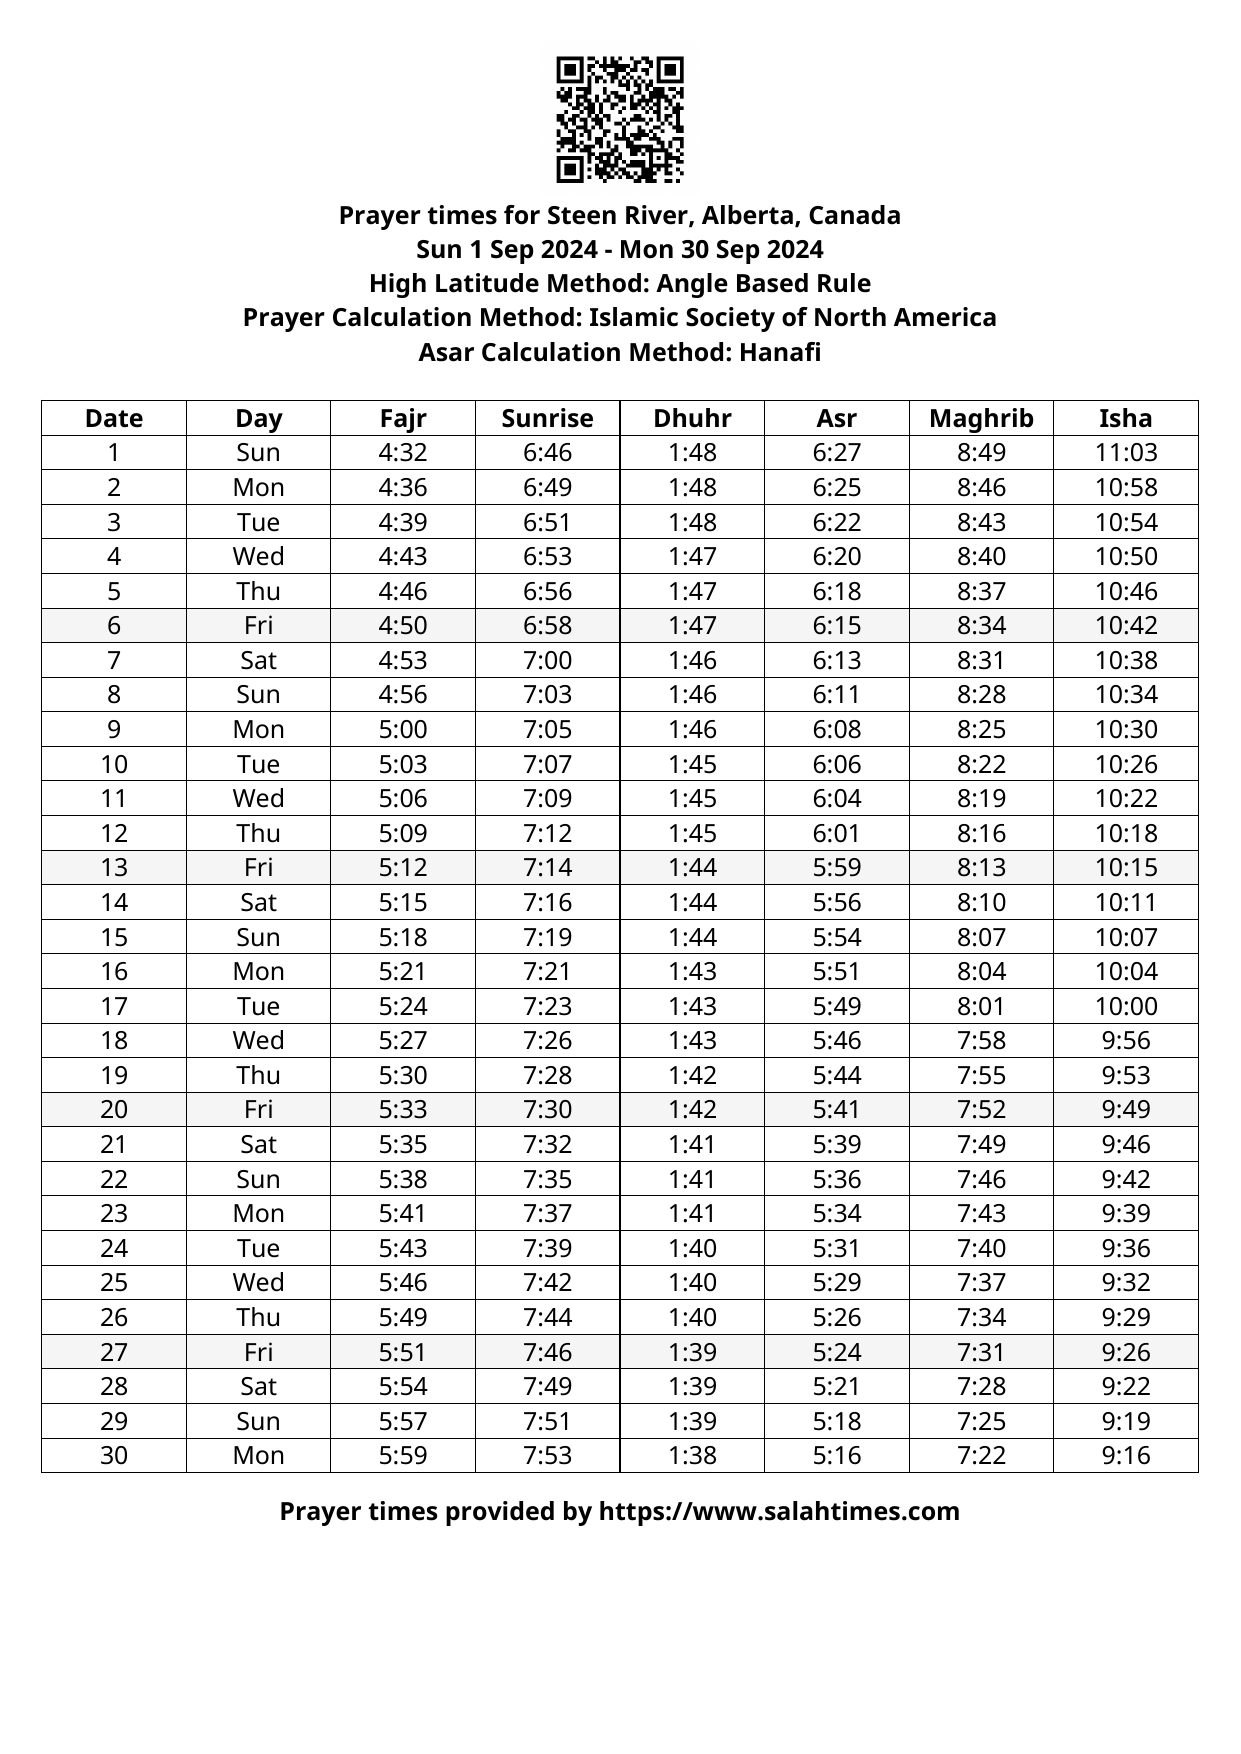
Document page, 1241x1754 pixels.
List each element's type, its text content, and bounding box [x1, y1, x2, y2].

table_cell 8:40 [910, 539, 1053, 573]
table_cell 5:00 [331, 712, 475, 746]
table_cell 6 [42, 609, 186, 642]
table_cell 5:38 [331, 1162, 475, 1195]
table_cell 28 [42, 1369, 186, 1403]
table_cell Wed [187, 1266, 330, 1299]
table_cell 4:39 [331, 505, 475, 538]
table_cell 15 [42, 920, 186, 953]
table_cell 5:39 [765, 1127, 909, 1161]
table_cell 9:53 [1054, 1058, 1198, 1092]
table_cell 9:29 [1054, 1300, 1198, 1334]
table_cell 11 [42, 781, 186, 815]
table_cell 5:59 [765, 851, 909, 884]
table_cell 8:49 [910, 436, 1053, 469]
table_cell 7:23 [476, 989, 619, 1022]
table_cell 5:33 [331, 1093, 475, 1126]
table_cell Sat [187, 1369, 330, 1403]
table_cell 6:13 [765, 643, 909, 677]
table_cell Sun [187, 1404, 330, 1437]
table_cell 5:03 [331, 747, 475, 780]
table_cell 10:58 [1054, 470, 1198, 504]
table_header Day [187, 401, 330, 434]
table_cell 3 [42, 505, 186, 538]
table_cell 5:46 [331, 1266, 475, 1299]
table_cell Mon [187, 712, 330, 746]
table_cell 8:22 [910, 747, 1053, 780]
table_cell Wed [187, 1024, 330, 1057]
table_cell 23 [42, 1196, 186, 1230]
table_cell 10:26 [1054, 747, 1198, 780]
table_cell 7:37 [476, 1196, 619, 1230]
table_cell 1:42 [621, 1093, 764, 1126]
table_cell 7:00 [476, 643, 619, 677]
table_cell 1:39 [621, 1335, 764, 1368]
table_cell 5:26 [765, 1300, 909, 1334]
text Asar Calculation Method: Hanafi [42, 334, 1198, 368]
table_cell 9:16 [1054, 1439, 1198, 1472]
table_cell 22 [42, 1162, 186, 1195]
table_cell 5:21 [765, 1369, 909, 1403]
table_cell Fri [187, 1093, 330, 1126]
table_cell 8:13 [910, 851, 1053, 884]
table_cell 6:51 [476, 505, 619, 538]
table_cell Mon [187, 954, 330, 988]
table_cell 7:14 [476, 851, 619, 884]
table_cell 4:46 [331, 574, 475, 607]
table_cell 1:47 [621, 574, 764, 607]
table_cell 7:19 [476, 920, 619, 953]
table_cell 1:45 [621, 747, 764, 780]
table_cell 1:43 [621, 954, 764, 988]
table_cell 5:27 [331, 1024, 475, 1057]
table_cell 5:21 [331, 954, 475, 988]
table_cell 4:43 [331, 539, 475, 573]
table_cell 1:44 [621, 920, 764, 953]
table_header Fajr [331, 401, 475, 434]
table_cell 10:04 [1054, 954, 1198, 988]
table_cell 11:03 [1054, 436, 1198, 469]
table_cell 1:48 [621, 436, 764, 469]
table_cell 9:46 [1054, 1127, 1198, 1161]
table_cell 9:49 [1054, 1093, 1198, 1126]
table_header Date [42, 401, 186, 434]
table_cell 5:59 [331, 1439, 475, 1472]
table_cell 4:53 [331, 643, 475, 677]
table_cell Sat [187, 885, 330, 919]
table_cell 10:07 [1054, 920, 1198, 953]
table_cell Tue [187, 1231, 330, 1264]
table_cell 8:10 [910, 885, 1053, 919]
table_cell 16 [42, 954, 186, 988]
table_cell 7:28 [476, 1058, 619, 1092]
table_cell 5 [42, 574, 186, 607]
table_cell Sun [187, 678, 330, 711]
table_cell 1:45 [621, 816, 764, 849]
table_cell 6:25 [765, 470, 909, 504]
table_cell 5:51 [765, 954, 909, 988]
table_cell 29 [42, 1404, 186, 1437]
table_cell 1:47 [621, 539, 764, 573]
table_cell 7:25 [910, 1404, 1053, 1437]
table_cell 9:56 [1054, 1024, 1198, 1057]
table_cell 1:46 [621, 643, 764, 677]
table_cell 6:46 [476, 436, 619, 469]
text Prayer times provided by https://www.salahtimes.com [42, 1494, 1198, 1528]
table_cell 9:32 [1054, 1266, 1198, 1299]
table_cell 6:27 [765, 436, 909, 469]
table_cell 10:00 [1054, 989, 1198, 1022]
table_cell 7:31 [910, 1335, 1053, 1368]
table_cell 9:19 [1054, 1404, 1198, 1437]
table_header Isha [1054, 401, 1198, 434]
table_cell 5:35 [331, 1127, 475, 1161]
table_cell 7:12 [476, 816, 619, 849]
table_cell 4:32 [331, 436, 475, 469]
table_cell 5:09 [331, 816, 475, 849]
table_cell 7:42 [476, 1266, 619, 1299]
table_cell 4:36 [331, 470, 475, 504]
table_cell 5:06 [331, 781, 475, 815]
table_cell 10:50 [1054, 539, 1198, 573]
table_cell Thu [187, 1300, 330, 1334]
table_cell 10:15 [1054, 851, 1198, 884]
table_cell 5:24 [765, 1335, 909, 1368]
table_cell 1:42 [621, 1058, 764, 1092]
table_cell 26 [42, 1300, 186, 1334]
table_cell Mon [187, 470, 330, 504]
table_cell 5:43 [331, 1231, 475, 1264]
table_cell 7 [42, 643, 186, 677]
table_cell 10:42 [1054, 609, 1198, 642]
table_cell 5:54 [331, 1369, 475, 1403]
table_cell Tue [187, 747, 330, 780]
table_cell 13 [42, 851, 186, 884]
table_cell Fri [187, 1335, 330, 1368]
table_cell 5:44 [765, 1058, 909, 1092]
table_cell 6:18 [765, 574, 909, 607]
table_cell 7:37 [910, 1266, 1053, 1299]
text Sun 1 Sep 2024 - Mon 30 Sep 2024 [42, 232, 1198, 266]
table_cell 10:38 [1054, 643, 1198, 677]
table_cell 8 [42, 678, 186, 711]
table_cell 7:32 [476, 1127, 619, 1161]
table_cell 5:18 [331, 920, 475, 953]
table_cell 10:34 [1054, 678, 1198, 711]
table_cell 7:16 [476, 885, 619, 919]
table_header Dhuhr [621, 401, 764, 434]
table_cell 7:46 [476, 1335, 619, 1368]
table_cell 7:22 [910, 1439, 1053, 1472]
table_cell 8:16 [910, 816, 1053, 849]
text Prayer Calculation Method: Islamic Society of North America [42, 300, 1198, 334]
table_cell Sat [187, 1127, 330, 1161]
table_cell 1:45 [621, 781, 764, 815]
table_cell 6:22 [765, 505, 909, 538]
table_cell 5:41 [765, 1093, 909, 1126]
table_cell 7:53 [476, 1439, 619, 1472]
table_cell 8:19 [910, 781, 1053, 815]
table_cell 19 [42, 1058, 186, 1092]
table_cell 8:34 [910, 609, 1053, 642]
table_cell 7:49 [476, 1369, 619, 1403]
table_cell 5:30 [331, 1058, 475, 1092]
table_cell 7:49 [910, 1127, 1053, 1161]
picture [542, 41, 699, 198]
table_cell 5:51 [331, 1335, 475, 1368]
table_cell Thu [187, 1058, 330, 1092]
table_cell 6:20 [765, 539, 909, 573]
table_cell 5:29 [765, 1266, 909, 1299]
table_cell 1:39 [621, 1369, 764, 1403]
table_cell 7:44 [476, 1300, 619, 1334]
table_cell 10:54 [1054, 505, 1198, 538]
table_cell 9 [42, 712, 186, 746]
table_cell 9:42 [1054, 1162, 1198, 1195]
table_cell 17 [42, 989, 186, 1022]
table_cell 6:11 [765, 678, 909, 711]
table_cell 5:12 [331, 851, 475, 884]
table_cell 1:41 [621, 1162, 764, 1195]
table_cell 14 [42, 885, 186, 919]
table_cell 7:43 [910, 1196, 1053, 1230]
table_cell 5:36 [765, 1162, 909, 1195]
table_cell 5:54 [765, 920, 909, 953]
table_cell 1:48 [621, 505, 764, 538]
table_cell 5:46 [765, 1024, 909, 1057]
table_cell 1:44 [621, 885, 764, 919]
table_header Sunrise [476, 401, 619, 434]
table_cell Mon [187, 1439, 330, 1472]
table_cell Mon [187, 1196, 330, 1230]
table_cell 7:09 [476, 781, 619, 815]
table_cell 10:18 [1054, 816, 1198, 849]
table_cell 7:21 [476, 954, 619, 988]
table_cell 5:15 [331, 885, 475, 919]
table_cell 6:15 [765, 609, 909, 642]
table_cell 1 [42, 436, 186, 469]
table_cell 4:50 [331, 609, 475, 642]
table_cell 6:53 [476, 539, 619, 573]
table_cell 6:06 [765, 747, 909, 780]
table_cell 9:36 [1054, 1231, 1198, 1264]
table_cell 2 [42, 470, 186, 504]
table_cell Tue [187, 989, 330, 1022]
table_cell 7:55 [910, 1058, 1053, 1092]
table_cell 6:04 [765, 781, 909, 815]
table_cell 8:01 [910, 989, 1053, 1022]
table_cell 7:05 [476, 712, 619, 746]
table_cell 5:34 [765, 1196, 909, 1230]
table_cell 12 [42, 816, 186, 849]
table_cell 10:30 [1054, 712, 1198, 746]
table_cell 5:49 [765, 989, 909, 1022]
table_cell Fri [187, 851, 330, 884]
table_cell 1:43 [621, 989, 764, 1022]
table_cell 7:30 [476, 1093, 619, 1126]
table_header Asr [765, 401, 909, 434]
table_cell 10 [42, 747, 186, 780]
table_cell 1:47 [621, 609, 764, 642]
text High Latitude Method: Angle Based Rule [42, 266, 1198, 300]
table_cell Sun [187, 436, 330, 469]
table_cell 8:07 [910, 920, 1053, 953]
table_cell 6:08 [765, 712, 909, 746]
table_cell 5:57 [331, 1404, 475, 1437]
table_cell 7:46 [910, 1162, 1053, 1195]
table_cell 7:34 [910, 1300, 1053, 1334]
table_cell 1:40 [621, 1300, 764, 1334]
table_cell 20 [42, 1093, 186, 1126]
text Prayer times for Steen River, Alberta, Canada [42, 198, 1198, 232]
table_cell 7:52 [910, 1093, 1053, 1126]
table_cell 7:26 [476, 1024, 619, 1057]
table_cell 1:41 [621, 1127, 764, 1161]
table_cell 6:58 [476, 609, 619, 642]
table_cell 9:26 [1054, 1335, 1198, 1368]
table_cell Thu [187, 574, 330, 607]
table_cell 6:49 [476, 470, 619, 504]
table_cell 7:03 [476, 678, 619, 711]
table_cell 5:18 [765, 1404, 909, 1437]
table_cell 1:44 [621, 851, 764, 884]
table_cell Sat [187, 643, 330, 677]
table_cell 25 [42, 1266, 186, 1299]
table_cell Tue [187, 505, 330, 538]
table_cell 7:40 [910, 1231, 1053, 1264]
table_cell 24 [42, 1231, 186, 1264]
table_cell 30 [42, 1439, 186, 1472]
table_cell 1:43 [621, 1024, 764, 1057]
table_cell Sun [187, 1162, 330, 1195]
table_cell 1:46 [621, 678, 764, 711]
table_cell 8:25 [910, 712, 1053, 746]
table_cell 1:38 [621, 1439, 764, 1472]
table_cell 10:22 [1054, 781, 1198, 815]
table_cell 8:28 [910, 678, 1053, 711]
table_cell 7:07 [476, 747, 619, 780]
table_cell 7:35 [476, 1162, 619, 1195]
table_cell 5:31 [765, 1231, 909, 1264]
table_cell 1:39 [621, 1404, 764, 1437]
table_cell 5:24 [331, 989, 475, 1022]
table_cell 9:39 [1054, 1196, 1198, 1230]
table_cell Wed [187, 539, 330, 573]
table_cell 1:48 [621, 470, 764, 504]
table_cell 8:37 [910, 574, 1053, 607]
table_cell Sun [187, 920, 330, 953]
table_cell Wed [187, 781, 330, 815]
table_cell Thu [187, 816, 330, 849]
table_cell 18 [42, 1024, 186, 1057]
table_cell 7:28 [910, 1369, 1053, 1403]
table_cell 5:56 [765, 885, 909, 919]
table_cell 6:56 [476, 574, 619, 607]
table_cell 21 [42, 1127, 186, 1161]
table_cell 10:11 [1054, 885, 1198, 919]
table_cell 9:22 [1054, 1369, 1198, 1403]
table_cell 5:16 [765, 1439, 909, 1472]
table_cell 4:56 [331, 678, 475, 711]
table_cell 8:46 [910, 470, 1053, 504]
table_cell 4 [42, 539, 186, 573]
table_cell 7:58 [910, 1024, 1053, 1057]
table_cell Fri [187, 609, 330, 642]
table_cell 1:40 [621, 1231, 764, 1264]
table_cell 8:04 [910, 954, 1053, 988]
table_cell 27 [42, 1335, 186, 1368]
table_cell 7:51 [476, 1404, 619, 1437]
table_header Maghrib [910, 401, 1053, 434]
table_cell 5:41 [331, 1196, 475, 1230]
table_cell 7:39 [476, 1231, 619, 1264]
table_cell 1:40 [621, 1266, 764, 1299]
table_cell 5:49 [331, 1300, 475, 1334]
table_cell 10:46 [1054, 574, 1198, 607]
table_cell 1:41 [621, 1196, 764, 1230]
table_cell 8:31 [910, 643, 1053, 677]
table_cell 8:43 [910, 505, 1053, 538]
table_cell 6:01 [765, 816, 909, 849]
table_cell 1:46 [621, 712, 764, 746]
